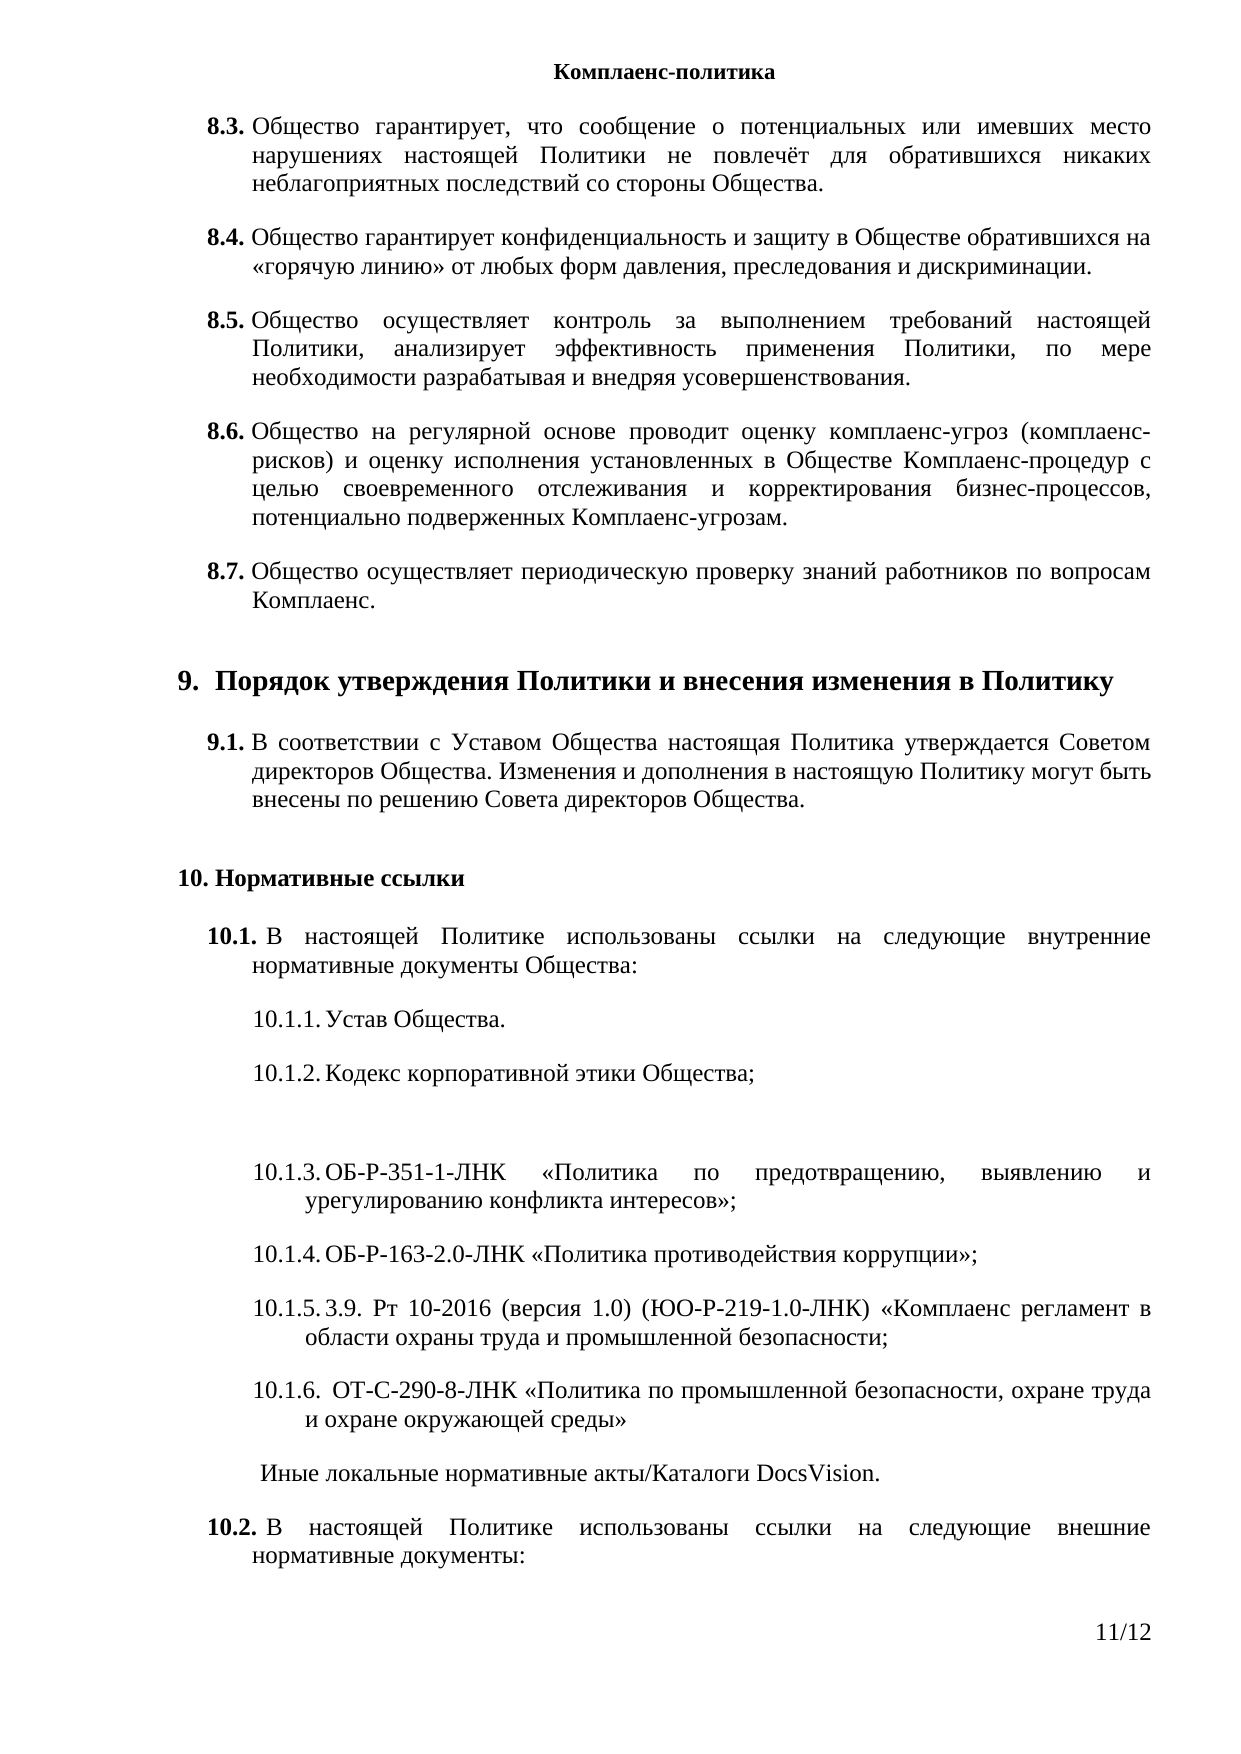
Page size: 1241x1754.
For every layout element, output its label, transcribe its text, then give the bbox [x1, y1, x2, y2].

list Общество на регулярной основе проводит оценку комплаенс-угроз (комплаенс-рисков) и оценку исполнения установленных в Обществе Комплаенс-процедур с целью своевременного отслеживания и корректирования бизнес-процессов, потенциально подверженных Комплаенс-угрозам. [207, 416, 1152, 531]
list 3.9. Рт 10-2016 (версия 1.0) (ЮО-Р-219-1.0-ЛНК) «Комплаенс регламент в области охраны труда и промышленной безопасности; [252, 1293, 1152, 1351]
list Кодекс корпоративной этики Общества; [252, 1058, 1152, 1086]
list ОБ-Р-163-2.0-ЛНК «Политика противодействия коррупции»; [252, 1239, 1152, 1268]
list В настоящей Политике использованы ссылки на следующие внешние нормативные документы: [207, 1512, 1152, 1569]
list Общество осуществляет периодическую проверку знаний работников по вопросам Комплаенс. [207, 556, 1152, 613]
list ОБ-Р-351-1-ЛНК «Политика по предотвращению, выявлению и урегулированию конфликта интересов»; [252, 1157, 1152, 1214]
list Общество осуществляет контроль за выполнением требований настоящей Политики, анализирует эффективность применения Политики, по мере необходимости разрабатывая и внедряя усовершенствования. [207, 305, 1152, 391]
subtitle Порядок утверждения Политики и внесения изменения в Политику [177, 663, 1152, 697]
list Устав Общества. [252, 1004, 1152, 1033]
list В настоящей Политике использованы ссылки на следующие внутренние нормативные документы Общества: [207, 921, 1152, 979]
list Общество гарантирует, что сообщение о потенциальных или имевших место нарушениях настоящей Политики не повлечёт для обратившихся никаких неблагоприятных последствий со стороны Общества. [207, 111, 1152, 197]
subtitle Нормативные ссылки [177, 863, 1152, 892]
list Общество гарантирует конфиденциальность и защиту в Обществе обратившихся на «горячую линию» от любых форм давления, преследования и дискриминации. [207, 222, 1152, 280]
text Иные локальные нормативные акты/Каталоги DocsVision. [260, 1458, 1152, 1487]
list В соответствии с Уставом Общества настоящая Политика утверждается Советом директоров Общества. Изменения и дополнения в настоящую Политику могут быть внесены по решению Совета директоров Общества. [207, 727, 1152, 813]
list ОТ-С-290-8-ЛНК «Политика по промышленной безопасности, охране труда и охране окружающей среды» [252, 1376, 1152, 1433]
